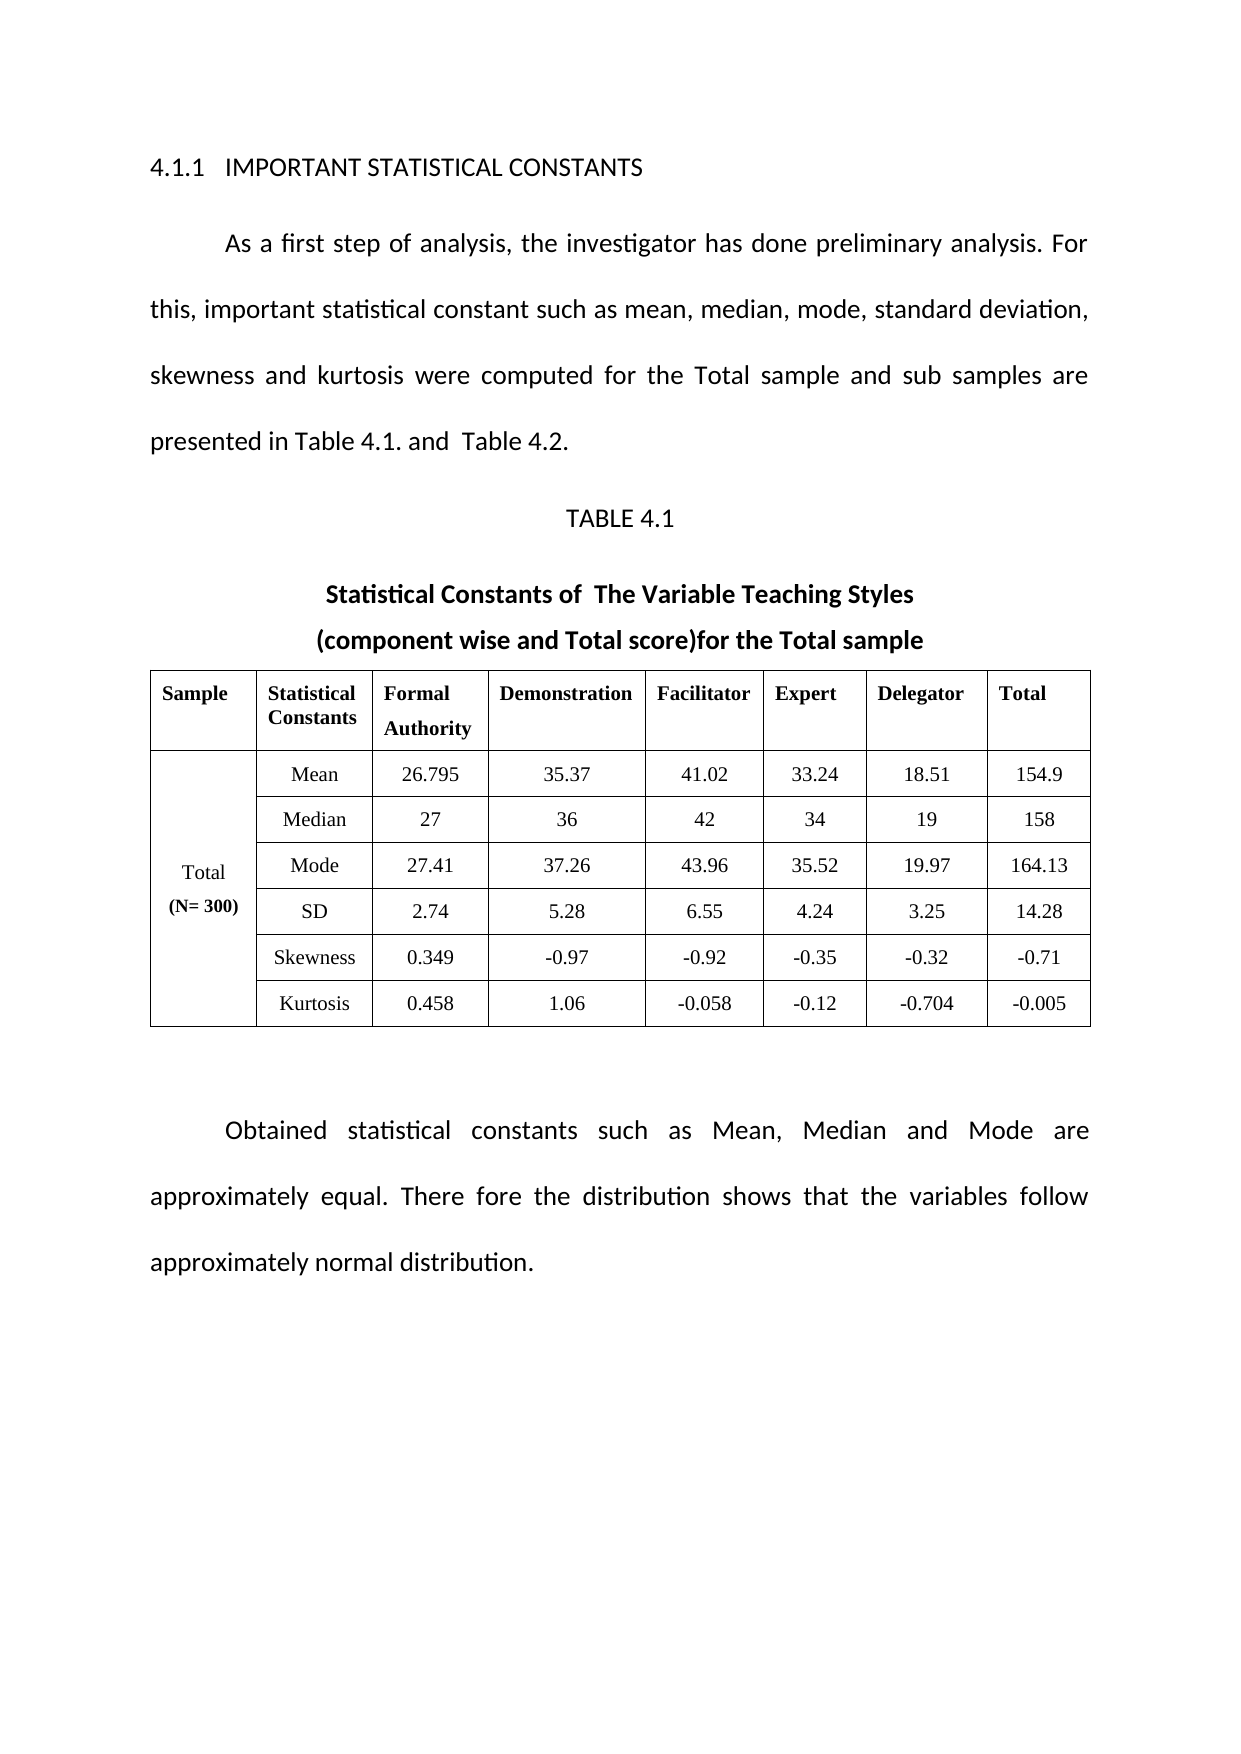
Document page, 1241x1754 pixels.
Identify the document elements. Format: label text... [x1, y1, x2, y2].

table_cell 41.02 [646, 751, 763, 796]
table_cell 36 [489, 797, 645, 842]
table_header Expert [764, 671, 866, 750]
table_cell 26.795 [373, 751, 488, 796]
table_cell -0.35 [764, 935, 866, 980]
table_cell 6.55 [646, 889, 763, 934]
table_cell 19.97 [867, 843, 987, 888]
table_cell 19 [867, 797, 987, 842]
table_cell -0.32 [867, 935, 987, 980]
table_cell 42 [646, 797, 763, 842]
table_cell -0.005 [988, 981, 1090, 1026]
table_cell -0.704 [867, 981, 987, 1026]
text Obtained statistical constants such as Mean, Median and Mode are approximately equal. There fore the distribution shows that the variables follow approximately normal distribution. [150, 1113, 1090, 1279]
table_cell 0.349 [373, 935, 488, 980]
table_header Total [988, 671, 1090, 750]
text TABLE 4.1 [150, 501, 1090, 534]
text Statistical Constants of The Variable Teaching Styles [150, 577, 1090, 611]
table_cell 34 [764, 797, 866, 842]
table_cell 3.25 [867, 889, 987, 934]
text (component wise and Total score)for the Total sample [150, 623, 1090, 657]
table_cell 27 [373, 797, 488, 842]
table_cell Mean [257, 751, 372, 796]
text As a first step of analysis, the investigator has done preliminary analysis. For this, important statistical constant such as mean, median, mode, standard deviation, skewness and kurtosis were computed for the Total sample and sub samples are presented in Table 4.1. and Table 4.2. [150, 226, 1090, 458]
table_cell 18.51 [867, 751, 987, 796]
table_cell -0.97 [489, 935, 645, 980]
table_cell Mode [257, 843, 372, 888]
table_cell -0.058 [646, 981, 763, 1026]
table_cell Skewness [257, 935, 372, 980]
table_cell 37.26 [489, 843, 645, 888]
table_cell 4.24 [764, 889, 866, 934]
table_cell 35.37 [489, 751, 645, 796]
table_cell 1.06 [489, 981, 645, 1026]
table_cell 43.96 [646, 843, 763, 888]
table_cell 27.41 [373, 843, 488, 888]
table_header Formal Authority [373, 671, 488, 750]
table_cell -0.12 [764, 981, 866, 1026]
table_cell -0.71 [988, 935, 1090, 980]
table_cell 5.28 [489, 889, 645, 934]
table_cell 0.458 [373, 981, 488, 1026]
table_cell 14.28 [988, 889, 1090, 934]
table_header Facilitator [646, 671, 763, 750]
table_cell 158 [988, 797, 1090, 842]
text 4.1.1 IMPORTANT STATISTICAL CONSTANTS [150, 150, 1090, 183]
table_cell 154.9 [988, 751, 1090, 796]
table_cell 35.52 [764, 843, 866, 888]
table_header Demonstration [489, 671, 645, 750]
table_header Delegator [867, 671, 987, 750]
table_cell Total (N= 300) [151, 751, 256, 1026]
table_cell 2.74 [373, 889, 488, 934]
table_cell 33.24 [764, 751, 866, 796]
table_header Statistical Constants [257, 671, 372, 750]
table_cell 164.13 [988, 843, 1090, 888]
table_cell SD [257, 889, 372, 934]
table_cell Kurtosis [257, 981, 372, 1026]
table_header Sample [151, 671, 256, 750]
table_cell Median [257, 797, 372, 842]
table_cell -0.92 [646, 935, 763, 980]
